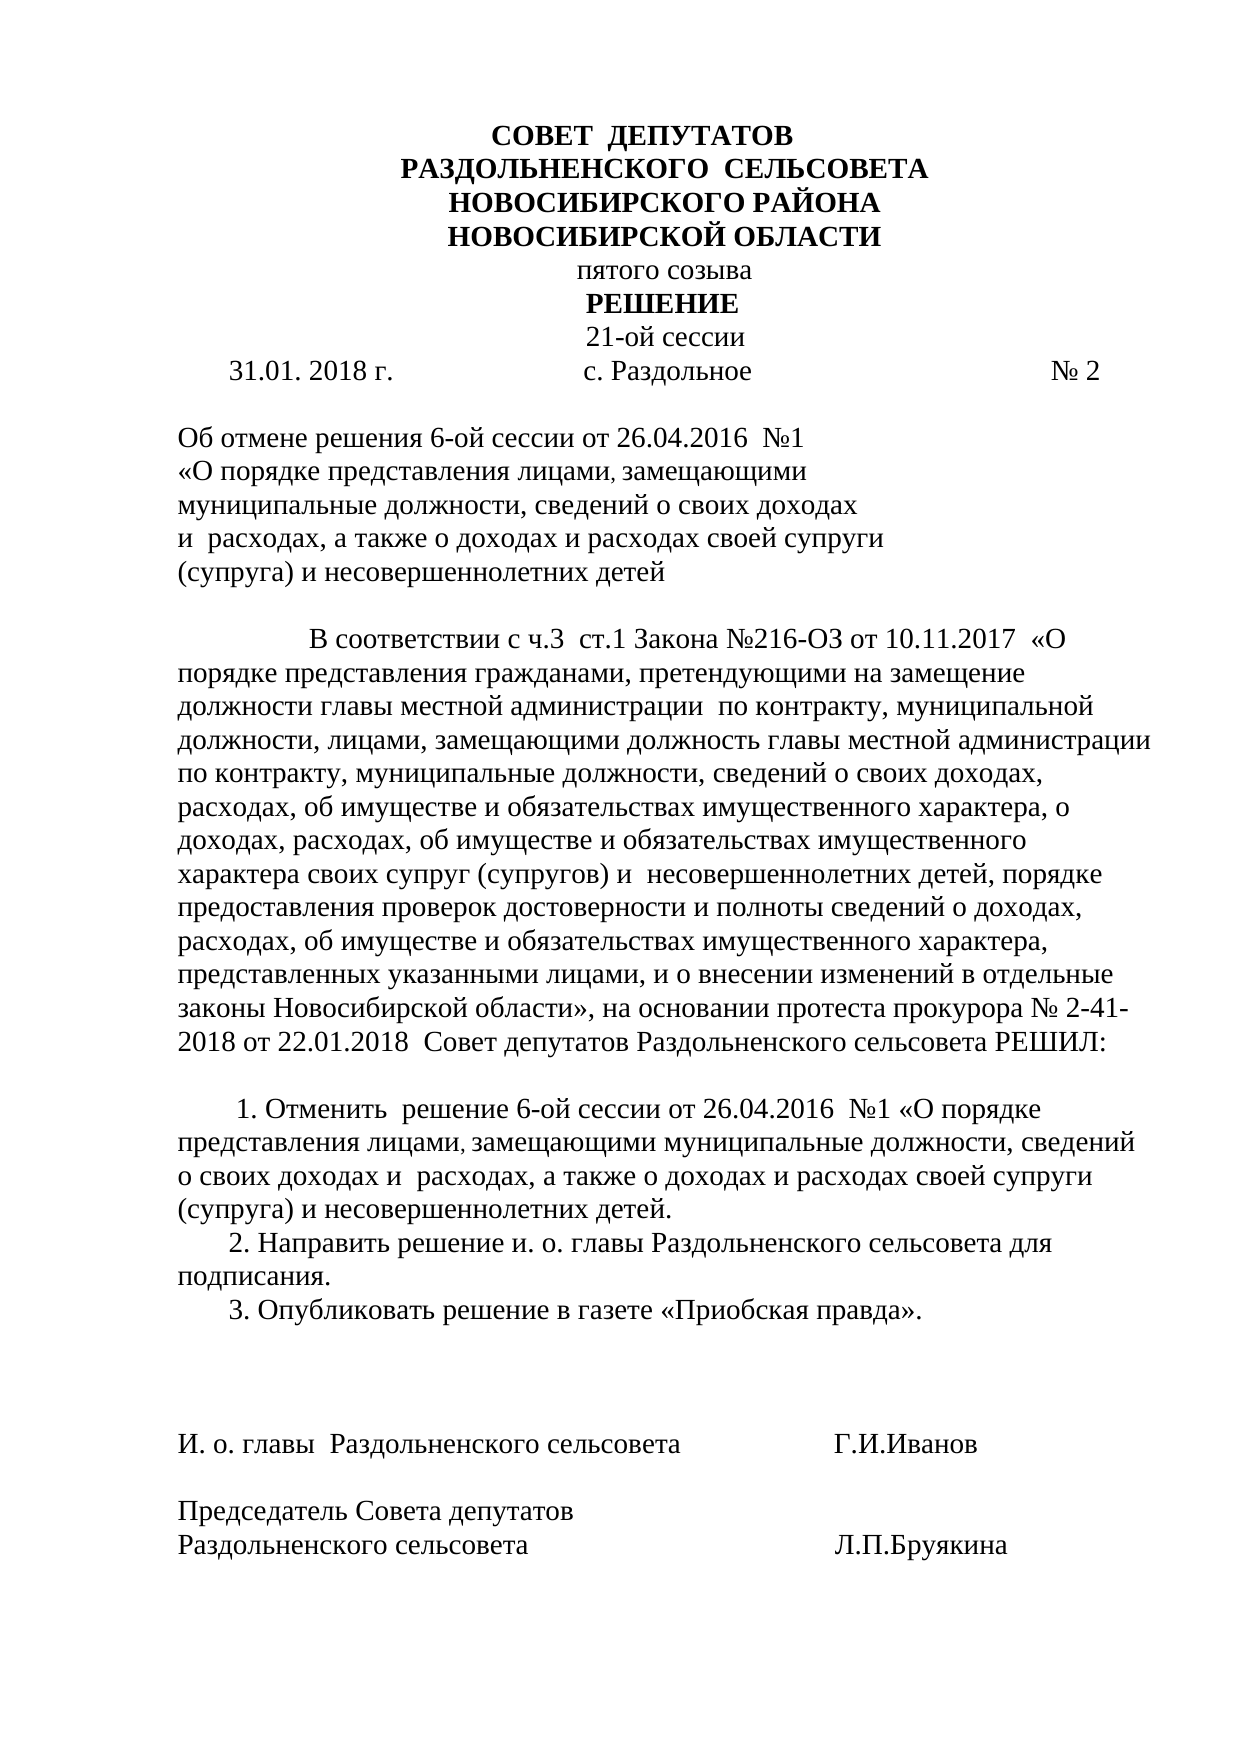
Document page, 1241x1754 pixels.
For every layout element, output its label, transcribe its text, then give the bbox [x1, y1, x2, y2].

text РАЗДОЛЬНЕНСКОГО СЕЛЬСОВЕТА [177, 152, 1152, 185]
text 31.01. 2018 г. с. Раздольное № 2 [177, 353, 1152, 386]
text 21-ой сессии [177, 319, 1152, 353]
title Об отмене решения 6-ой сессии от 26.04.2016 №1 [177, 420, 1152, 453]
title 2. Направить решение и. о. главы Раздольненского сельсовета для подписания. [177, 1225, 1152, 1292]
title 1. Отменить решение 6-ой сессии от 26.04.2016 №1 «О порядке представления лицами, замещающими муниципальные должности, сведений о своих доходах и расходах, а также о доходах и расходах своей супруги [177, 1091, 1152, 1191]
text РЕШЕНИЕ [177, 286, 1152, 319]
title В соответствии с ч.3 ст.1 Закона №216-ОЗ от 10.11.2017 «О порядке представления гражданами, претендующими на замещение должности главы местной администрации по контракту, муниципальной должности, лицами, замещающими должность главы местной администрации по контракту, муниципальные должности, сведений о своих доходах, расходах, об имуществе и обязательствах имущественного характера, о доходах, расходах, об имуществе и обязательствах имущественного характера своих супруг (супругов) и несовершеннолетних детей, порядке предоставления проверок достоверности и полноты сведений о доходах, расходах, об имуществе и обязательствах имущественного характера, представленных указанными лицами, и о внесении изменений в отдельные законы Новосибирской области», на основании протеста прокурора № 2-41-2018 от 22.01.2018 Совет депутатов Раздольненского сельсовета РЕШИЛ: [177, 621, 1152, 1057]
title 3. Опубликовать решение в газете «Приобская правда». [177, 1292, 1152, 1326]
title «О порядке представления лицами, замещающими [177, 453, 1152, 487]
title муниципальные должности, сведений о своих доходах [177, 487, 1152, 521]
title И. о. главы Раздольненского сельсовета Г.И.Иванов [177, 1426, 1152, 1460]
title и расходах, а также о доходах и расходах своей супруги [177, 521, 1152, 554]
title (супруга) и несовершеннолетних детей [177, 554, 1152, 588]
title СОВЕТ ДЕПУТАТОВ [177, 118, 1152, 152]
text НОВОСИБИРСКОГО РАЙОНА НОВОСИБИРСКОЙ ОБЛАСТИ [177, 185, 1152, 252]
text пятого созыва [177, 252, 1152, 286]
title Председатель Совета депутатов [177, 1493, 1152, 1527]
title Раздольненского сельсовета Л.П.Бруякина [177, 1527, 1152, 1560]
title (супруга) и несовершеннолетних детей. [177, 1191, 1152, 1225]
